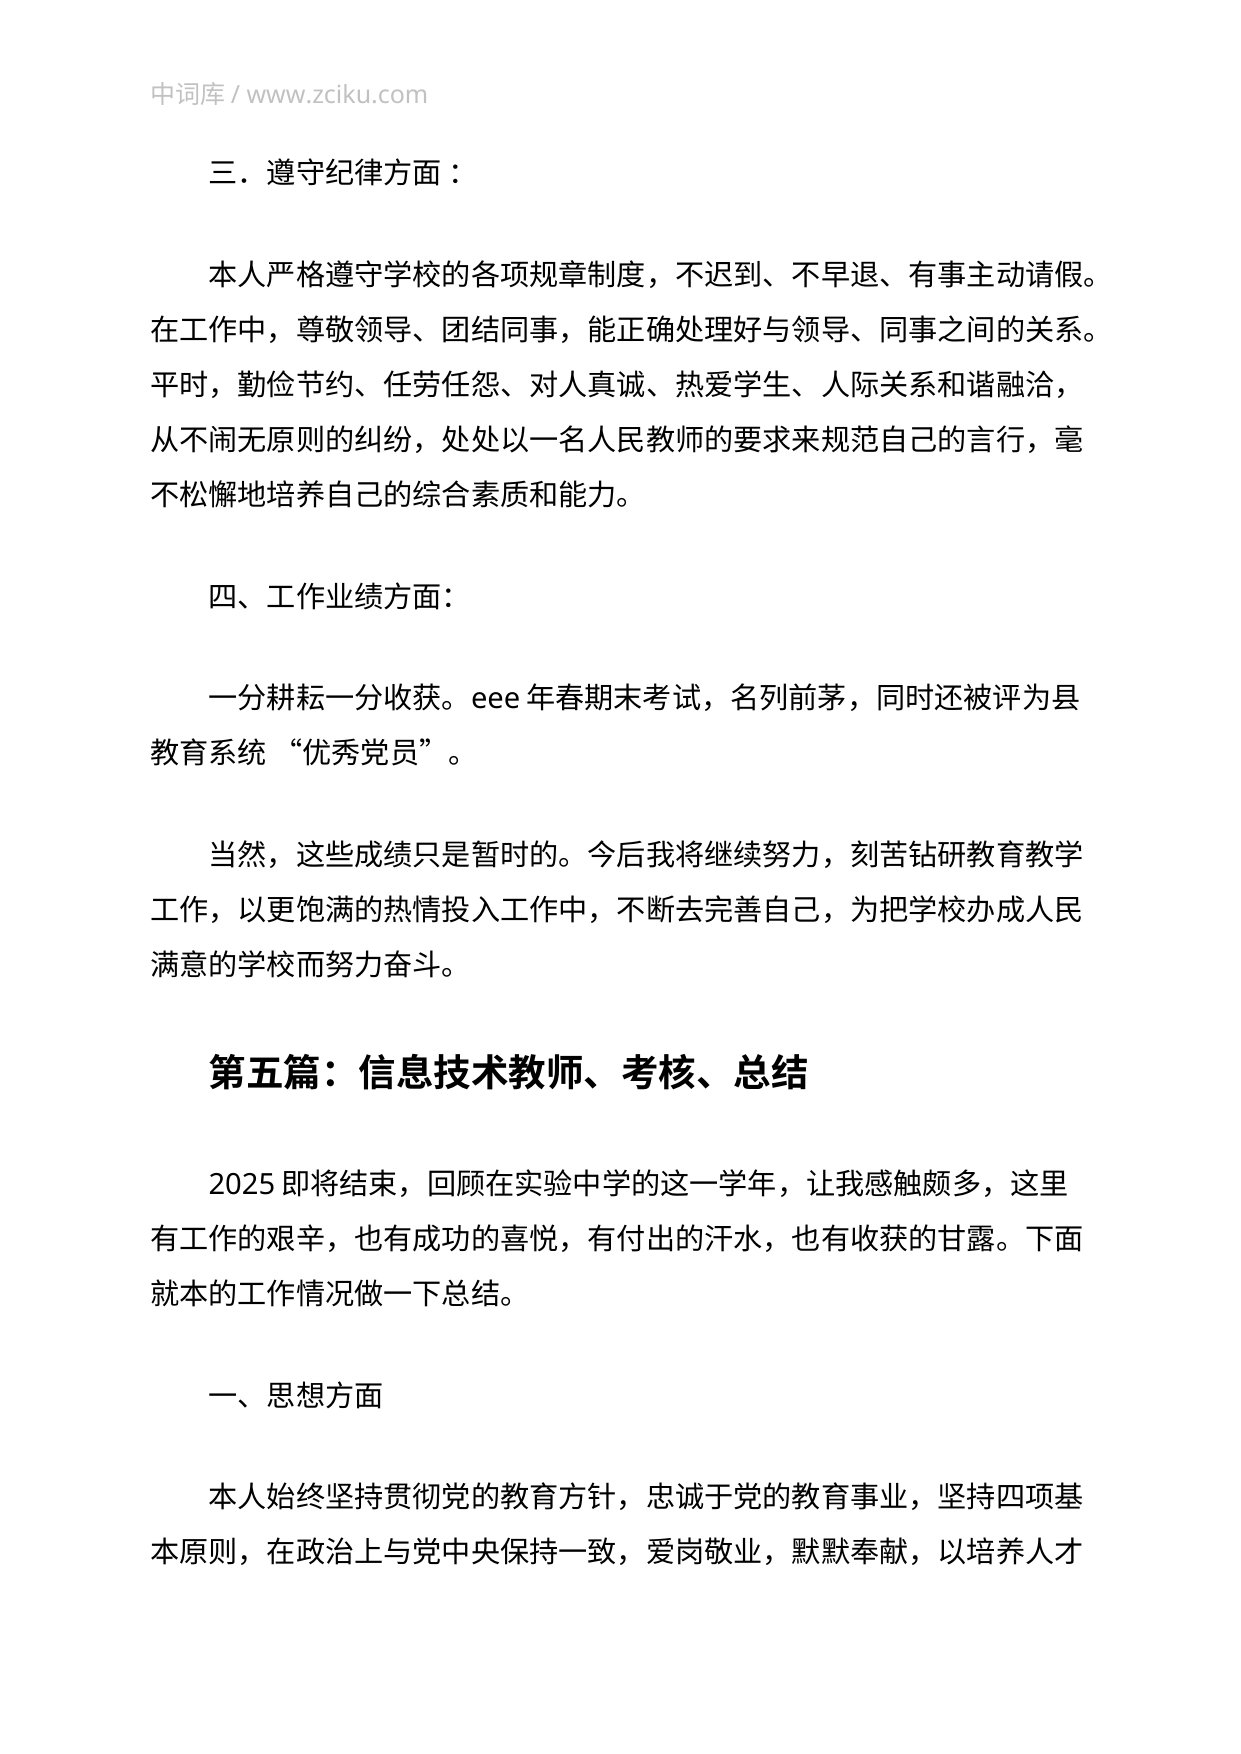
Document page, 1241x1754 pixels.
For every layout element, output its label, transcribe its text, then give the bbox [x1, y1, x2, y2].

text 四、工作业绩方面： [150, 573, 1090, 615]
text 一分耕耘一分收获。eee年春期末考试，名列前茅，同时还被评为县教育系统 “优秀党员”。 [150, 675, 1090, 772]
text 2025即将结束，回顾在实验中学的这一学年，让我感触颇多，这里有工作的艰辛，也有成功的喜悦，有付出的汗水，也有收获的甘露。下面就本的工作情况做一下总结。 [150, 1161, 1090, 1313]
text 三．遵守纪律方面 ： [150, 150, 1090, 192]
text 当然，这些成绩只是暂时的。今后我将继续努力，刻苦钻研教育教学工作，以更饱满的热情投入工作中，不断去完善自己，为把学校办成人民满意的学校而努力奋斗。 [150, 832, 1090, 984]
text 第五篇：信息技术教师、考核、总结 [150, 1043, 1090, 1097]
text 本人严格遵守学校的各项规章制度，不迟到、不早退、有事主动请假。在工作中，尊敬领导、团结同事，能正确处理好与领导、同事之间的关系。平时，勤俭节约、任劳任怨、对人真诚、热爱学生、人际关系和谐融洽，从不闹无原则的纠纷，处处以一名人民教师的要求来规范自己的言行，毫不松懈地培养自己的综合素质和能力。 [150, 252, 1090, 514]
text 一、思想方面 [150, 1372, 1090, 1414]
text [150, 1474, 1090, 1571]
